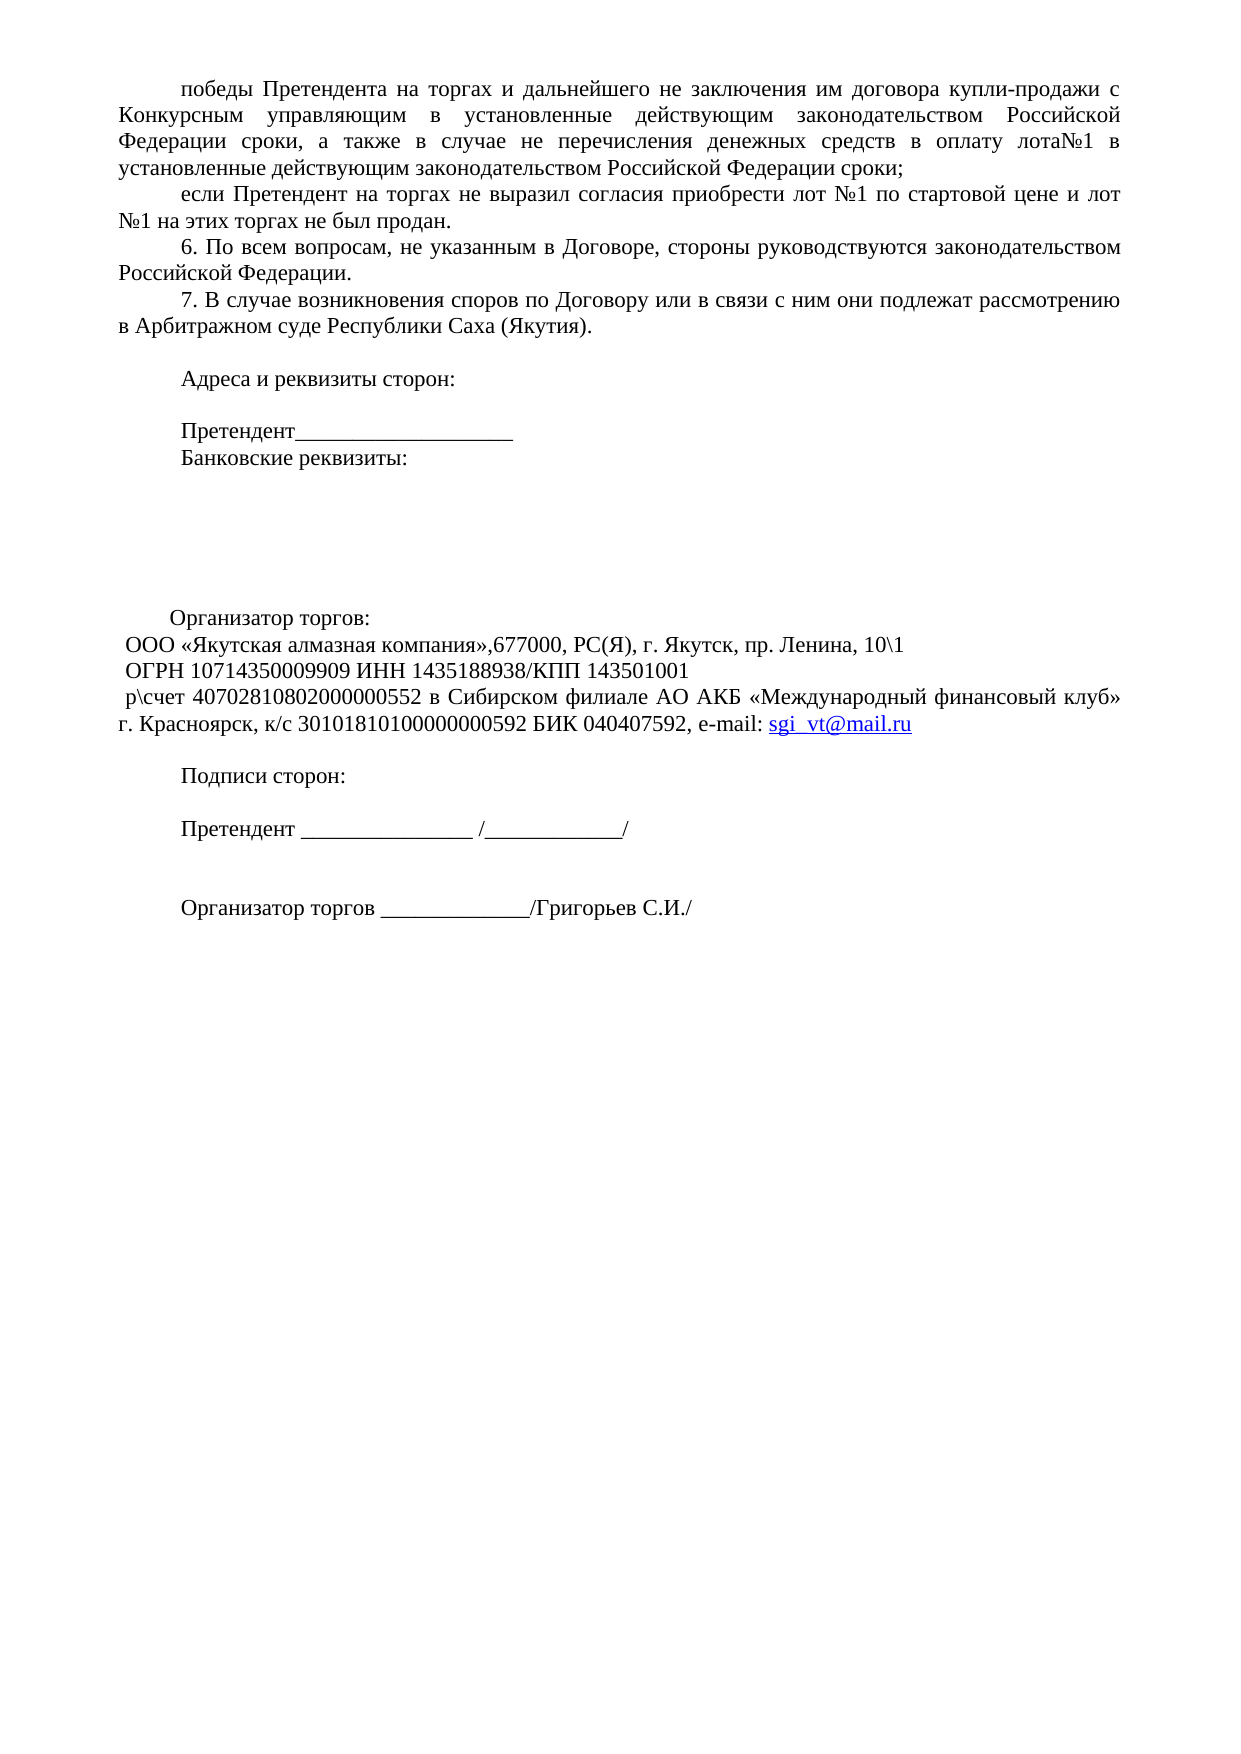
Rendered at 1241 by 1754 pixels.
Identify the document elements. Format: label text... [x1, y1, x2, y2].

text Банковские реквизиты: [118, 444, 1122, 470]
text если Претендент на торгах не выразил согласия приобрести лот №1 по стартовой цене и лот №1 на этих торгах не был продан. [118, 180, 1122, 233]
text победы Претендента на торгах и дальнейшего не заключения им договора купли-продажи с Конкурсным управляющим в установленные действующим законодательством Российской Федерации сроки, а также в случае не перечисления денежных средств в оплату лота№1 в установленные действующим законодательством Российской Федерации сроки; [118, 75, 1122, 180]
text 6. По всем вопросам, не указанным в Договоре, стороны руководствуются законодательством Российской Федерации. [118, 233, 1122, 286]
text Претендент _______________ /____________/ [118, 815, 1122, 842]
text Претендент___________________ [118, 417, 1122, 444]
text ОГРН 10714350009909 ИНН 1435188938/КПП 143501001 [118, 657, 1122, 683]
text Организатор торгов _____________/Григорьев С.И./ [118, 894, 1122, 921]
text 7. В случае возникновения споров по Договору или в связи с ним они подлежат рассмотрению в Арбитражном суде Республики Саха (Якутия). [118, 286, 1122, 338]
text Организатор торгов: [118, 604, 1122, 631]
text Адреса и реквизиты сторон: [118, 365, 1122, 391]
text р\счет 40702810802000000552 в Сибирском филиале АО АКБ «Международный финансовый клуб» г. Красноярск, к/с 30101810100000000592 БИК 040407592, e-mail: sgi_vt@mail.ru [118, 683, 1122, 736]
text ООО «Якутская алмазная компания»,677000, РС(Я), г. Якутск, пр. Ленина, 10\1 [118, 631, 1122, 657]
text Подписи сторон: [118, 762, 1122, 789]
